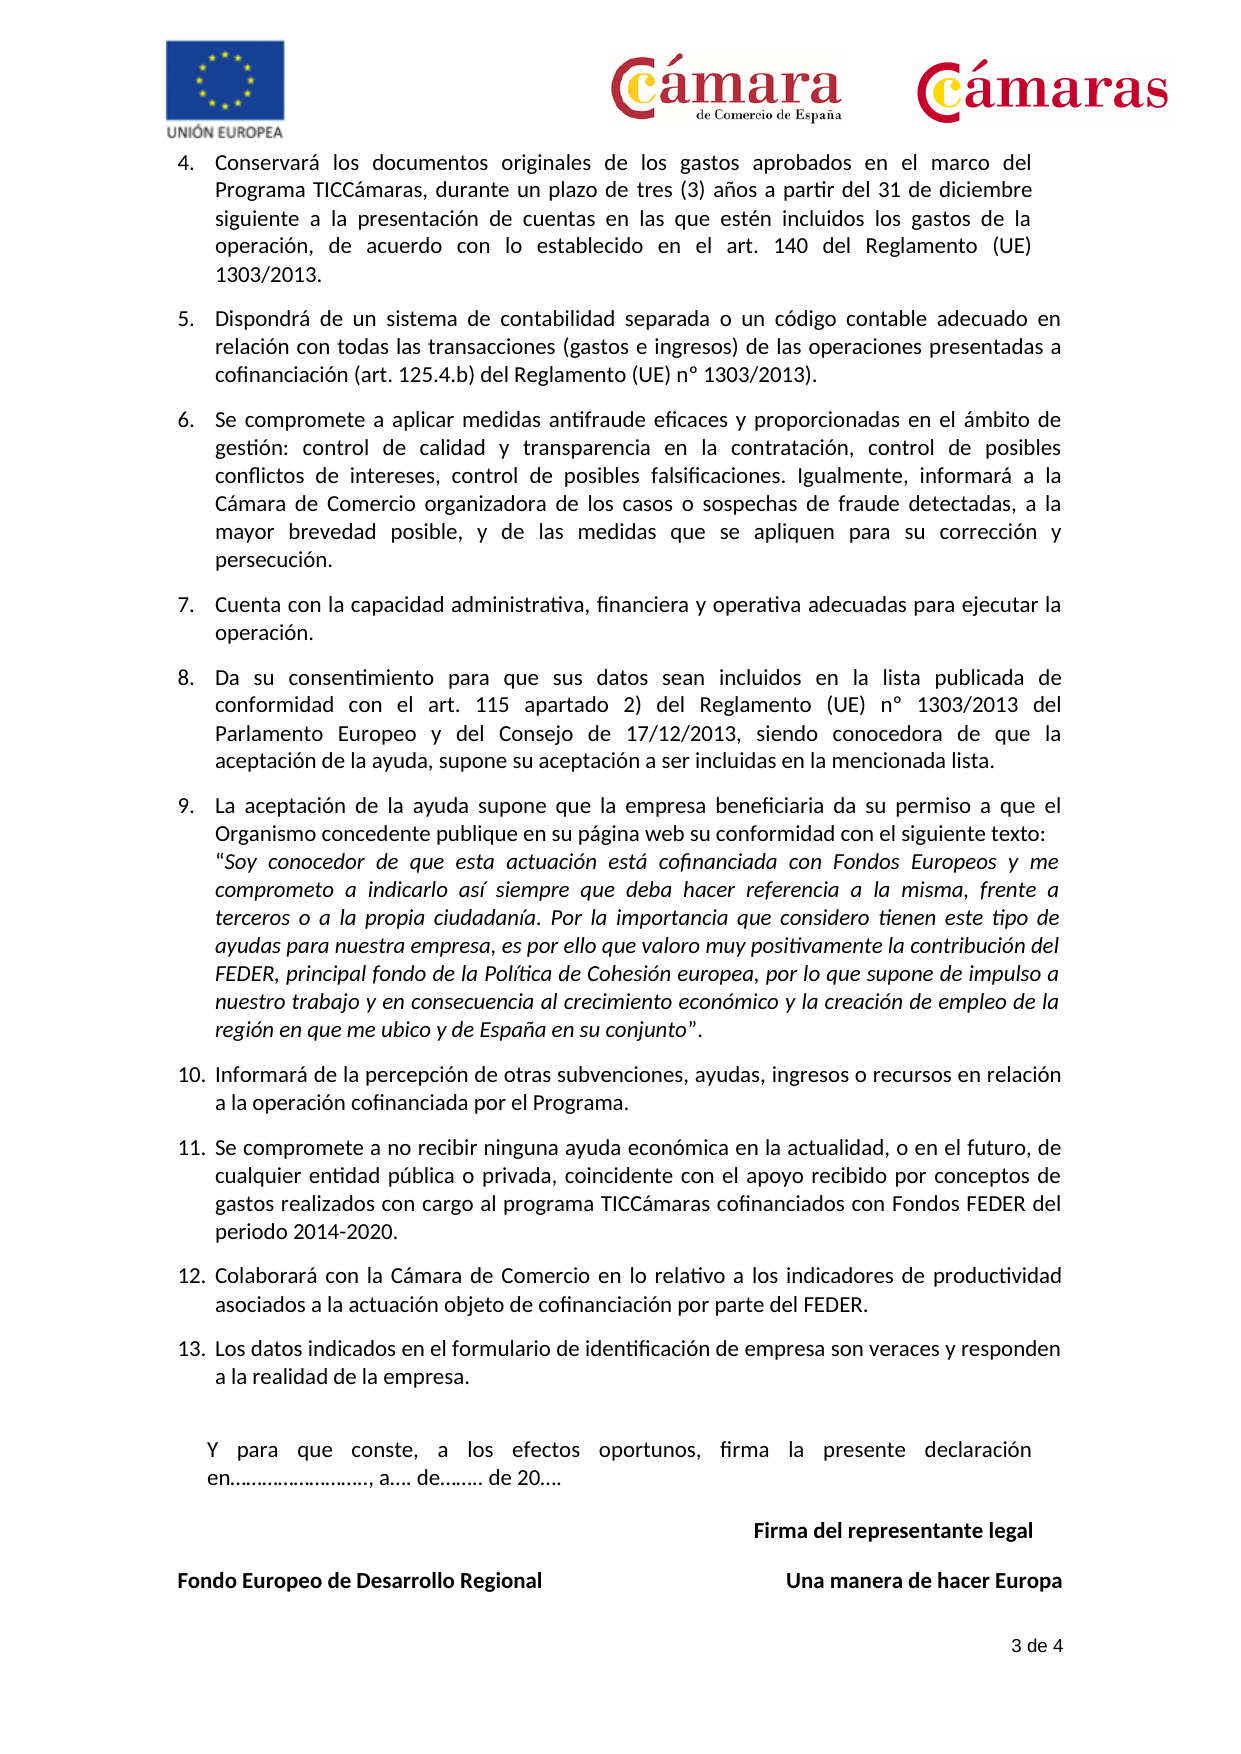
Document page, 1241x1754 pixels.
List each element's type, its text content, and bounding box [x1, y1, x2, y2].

list Se compromete a aplicar medidas antifraude eficaces y proporcionadas en el ámbito de gestión: control de calidad y transparencia en la contratación, control de posibles conflictos de intereses, control de posibles falsificaciones. Igualmente, informará a la Cámara de Comercio organizadora de los casos o sospechas de fraude detectadas, a la mayor brevedad posible, y de las medidas que se apliquen para su corrección y persecución. [177, 405, 1063, 573]
picture [162, 36, 286, 141]
list Se compromete a no recibir ninguna ayuda económica en la actualidad, o en el futuro, de cualquier entidad pública o privada, coincidente con el apoyo recibido por conceptos de gastos realizados con cargo al programa TICCámaras cofinanciados con Fondos FEDER del periodo 2014-2020. [177, 1133, 1063, 1245]
list La aceptación de la ayuda supone que la empresa beneficiaria da su permiso a que el Organismo concedente publique en su página web su conformidad con el siguiente texto: “Soy conocedor de que esta actuación está cofinanciada con Fondos Europeos y me comprometo a indicarlo así siempre que deba hacer referencia a la misma, frente a terceros o a la propia ciudadanía. Por la importancia que considero tienen este tipo de ayudas para nuestra empresa, es por ello que valoro muy positivamente la contribución del FEDER, principal fondo de la Política de Cohesión europea, por lo que supone de impulso a nuestro trabajo y en consecuencia al crecimiento económico y la creación de empleo de la región en que me ubico y de España en su conjunto”. [177, 791, 1063, 1043]
picture [913, 57, 1172, 125]
text Firma del representante legal [338, 1516, 1033, 1544]
list Conservará los documentos originales de los gastos aprobados en el marco del Programa TICCámaras, durante un plazo de tres (3) años a partir del 31 de diciembre siguiente a la presentación de cuentas en las que estén incluidos los gastos de la operación, de acuerdo con lo establecido en el art. 140 del Reglamento (UE) 1303/2013. [177, 148, 1033, 288]
list Colaborará con la Cámara de Comercio en lo relativo a los indicadores de productividad asociados a la actuación objeto de cofinanciación por parte del FEDER. [177, 1262, 1063, 1318]
list Dispondrá de un sistema de contabilidad separada o un código contable adecuado en relación con todas las transacciones (gastos e ingresos) de las operaciones presentadas a cofinanciación (art. 125.4.b) del Reglamento (UE) nº 1303/2013). [177, 304, 1063, 388]
list Da su consentimiento para que sus datos sean incluidos en la lista publicada de conformidad con el art. 115 apartado 2) del Reglamento (UE) nº 1303/2013 del Parlamento Europeo y del Consejo de 17/12/2013, siendo conocedora de que la aceptación de la ayuda, supone su aceptación a ser incluidas en la mencionada lista. [177, 663, 1063, 775]
list Informará de la percepción de otras subvenciones, ayudas, ingresos o recursos en relación a la operación cofinanciada por el Programa. [177, 1060, 1063, 1116]
list Cuenta con la capacidad administrativa, financiera y operativa adecuadas para ejecutar la operación. [177, 590, 1063, 646]
picture [609, 51, 843, 125]
text Y para que conste, a los efectos oportunos, firma la presente declaración en…………………….., a…. de…….. de 20…. [207, 1435, 1033, 1491]
list Los datos indicados en el formulario de identificación de empresa son veraces y responden a la realidad de la empresa. [177, 1334, 1063, 1390]
